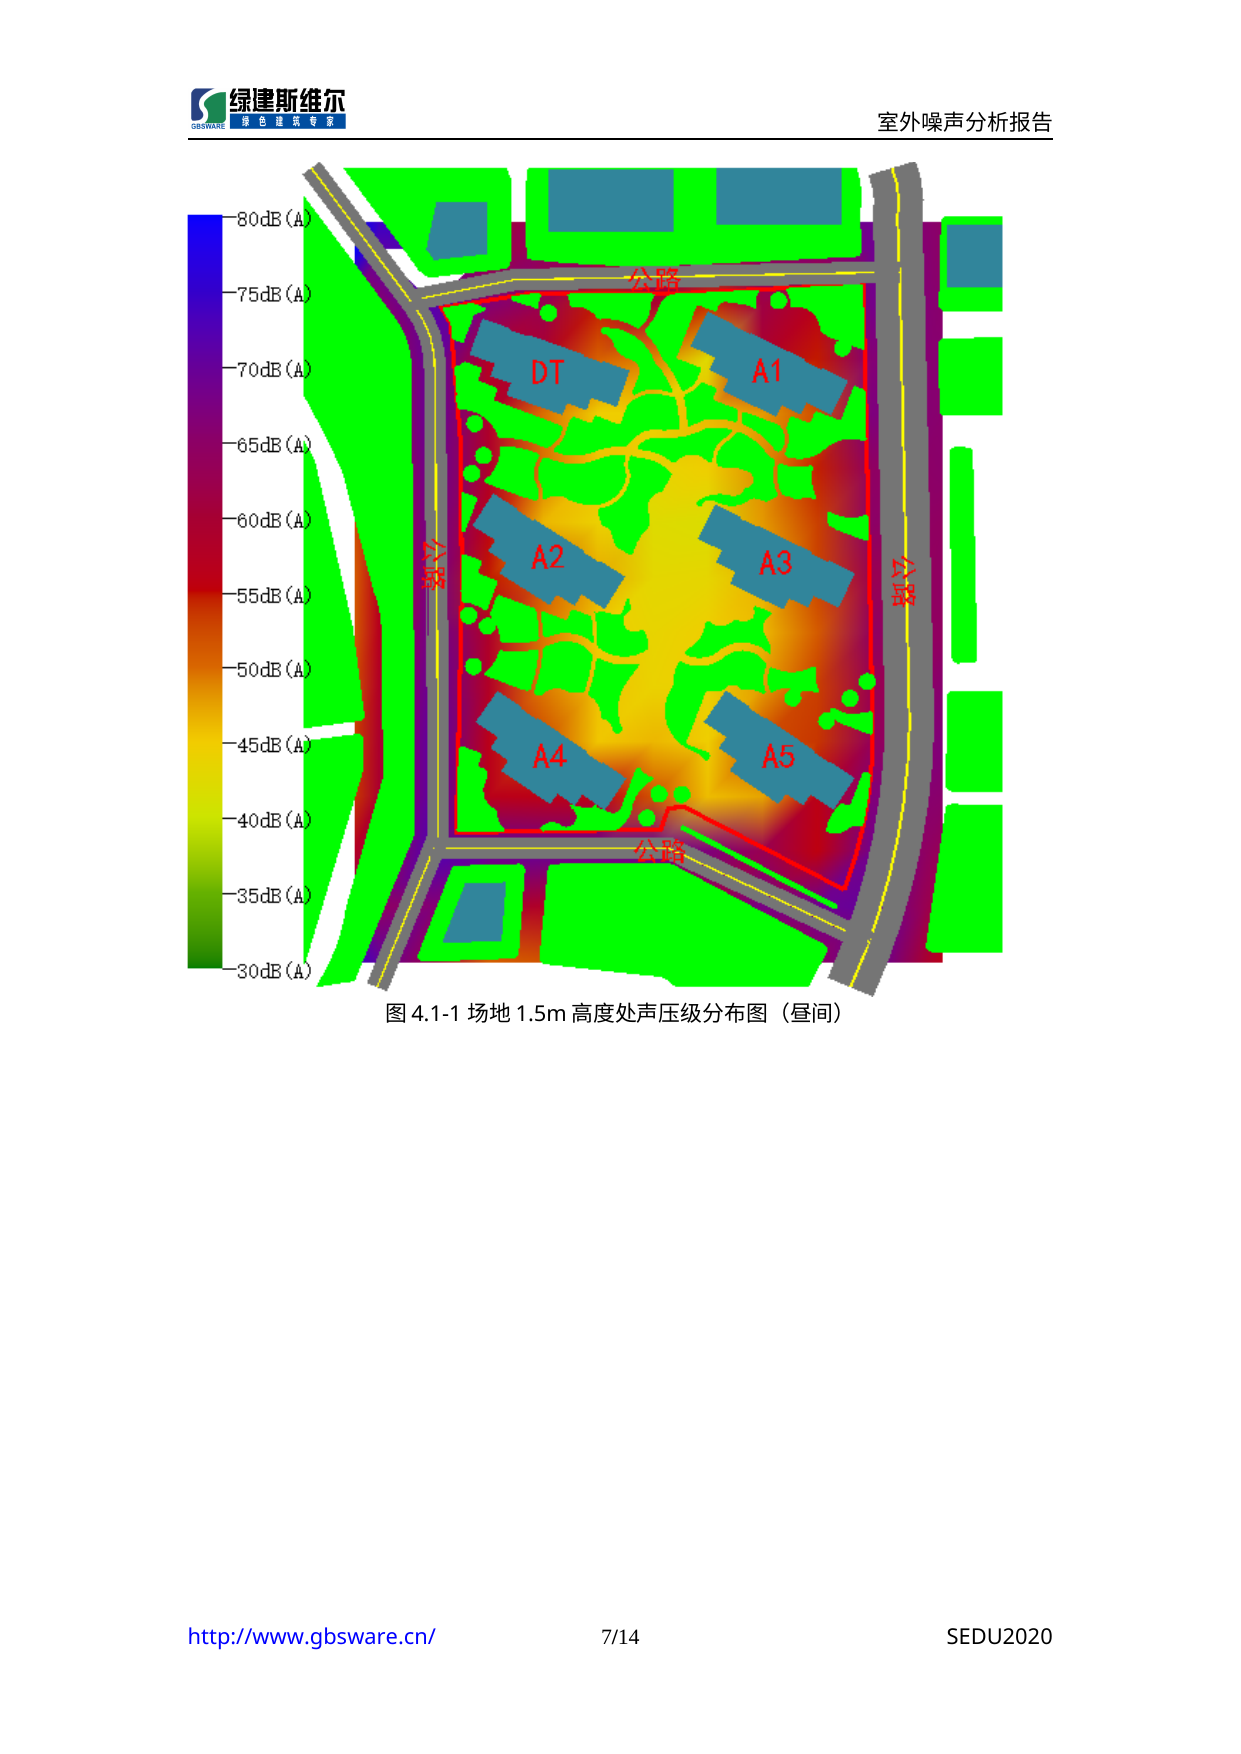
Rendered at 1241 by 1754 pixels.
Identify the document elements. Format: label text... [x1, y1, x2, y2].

text 图4.1-1 场地1.5m高度处声压级分布图（昼间） [187, 997, 1053, 1028]
picture [187, 88, 347, 130]
picture [187, 162, 1118, 997]
